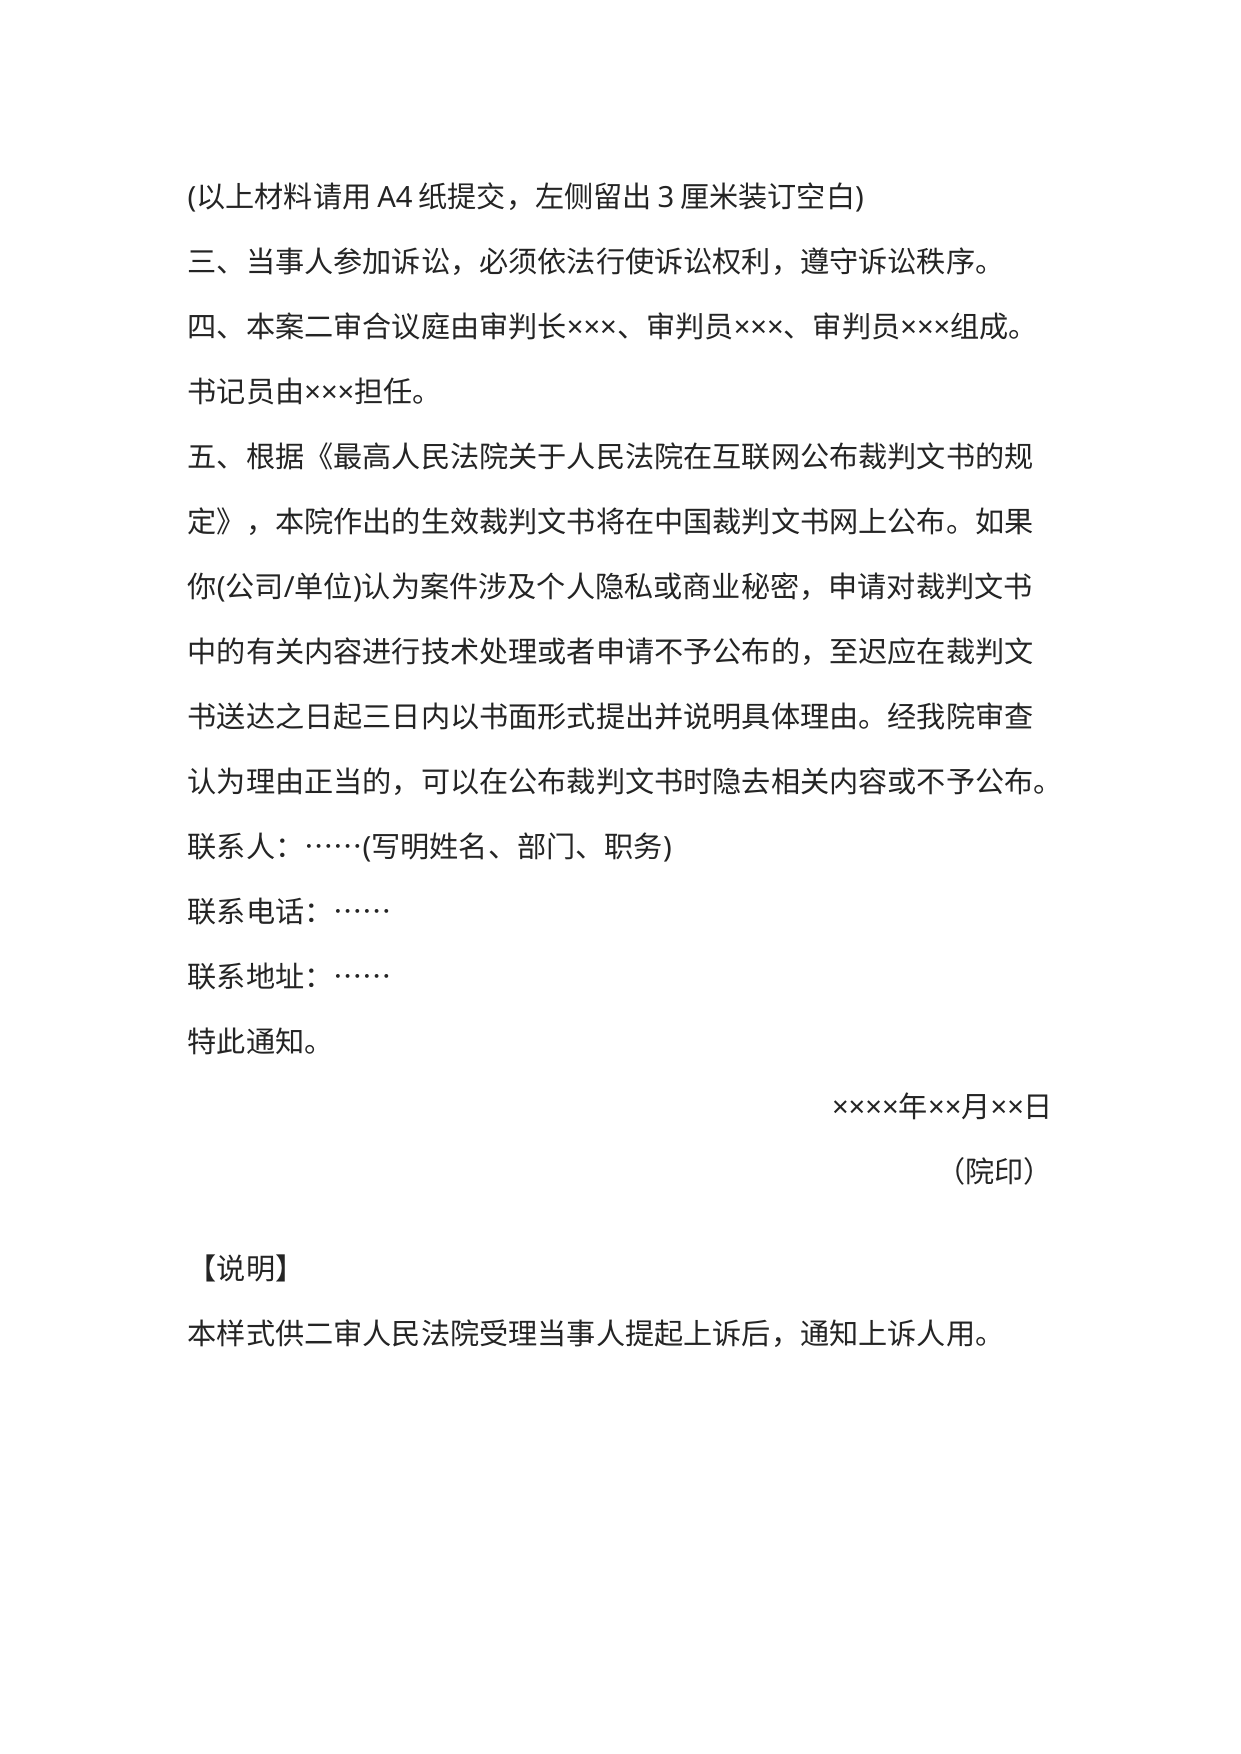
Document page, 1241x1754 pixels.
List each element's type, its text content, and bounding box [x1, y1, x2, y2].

text 【说明】 [187, 1234, 1053, 1299]
text ××××年××月××日 [187, 1072, 1053, 1137]
text 联系人：……(写明姓名、部门、职务) [187, 812, 1053, 877]
text 联系地址：…… [187, 942, 1053, 1007]
text (以上材料请用A4纸提交，左侧留出3厘米装订空白) [187, 162, 1053, 227]
text 特此通知。 [187, 1007, 1053, 1072]
text 三、当事人参加诉讼，必须依法行使诉讼权利，遵守诉讼秩序。 [187, 227, 1053, 292]
text 联系电话：…… [187, 877, 1053, 942]
text 四、本案二审合议庭由审判长×××、审判员×××、审判员×××组成。书记员由×××担任。 [187, 292, 1053, 422]
text 本样式供二审人民法院受理当事人提起上诉后，通知上诉人用。 [187, 1299, 1053, 1364]
text 五、根据《最高人民法院关于人民法院在互联网公布裁判文书的规定》，本院作出的生效裁判文书将在中国裁判文书网上公布。如果你(公司/单位)认为案件涉及个人隐私或商业秘密，申请对裁判文书中的有关内容进行技术处理或者申请不予公布的，至迟应在裁判文书送达之日起三日内以书面形式提出并说明具体理由。经我院审查认为理由正当的，可以在公布裁判文书时隐去相关内容或不予公布。 [187, 422, 1053, 812]
text （院印） [187, 1137, 1053, 1202]
